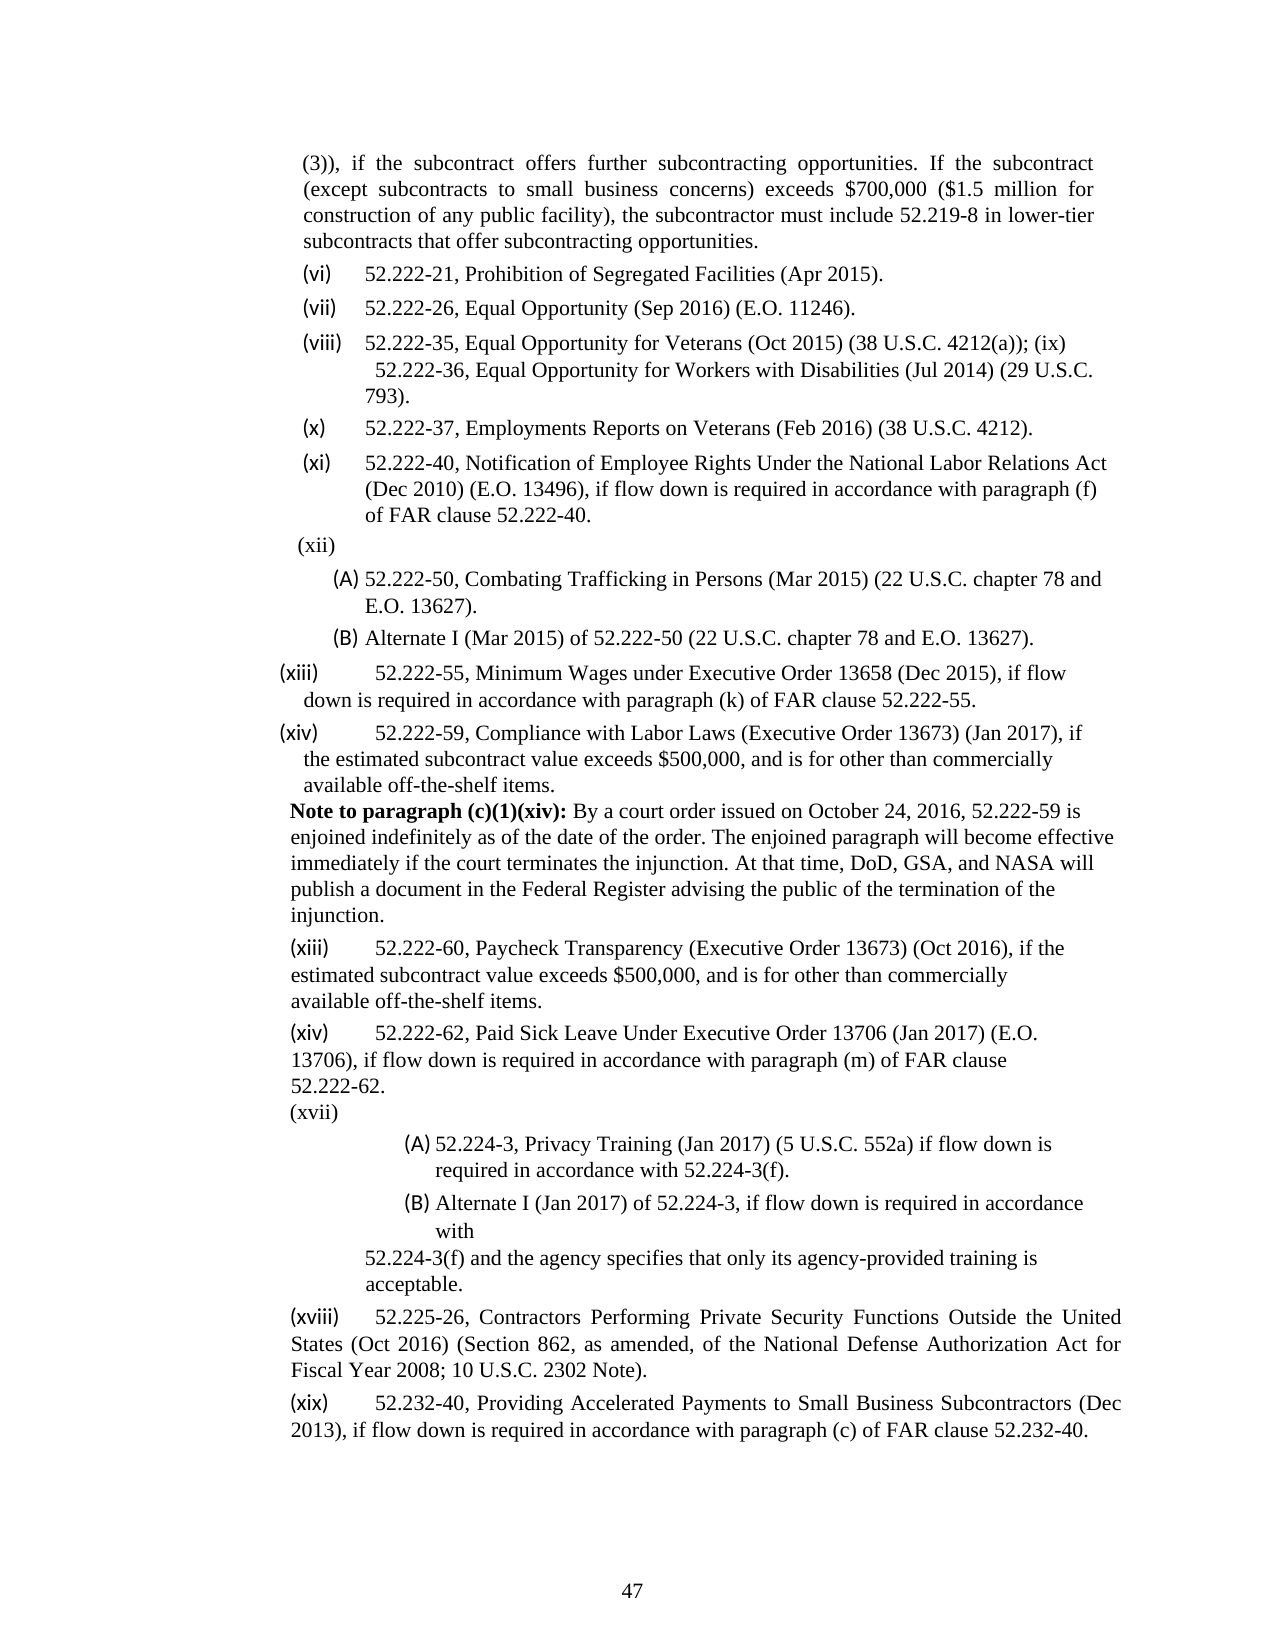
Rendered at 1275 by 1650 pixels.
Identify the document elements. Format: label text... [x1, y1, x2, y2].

list 52.222-59, Compliance with Labor Laws (Executive Order 13673) (Jan 2017), if the estimated subcontract value exceeds $500,000, and is for other than commercially available off-the-shelf items. [279, 718, 1096, 797]
text Note to paragraph (c)(1)(xiv): By a court order issued on October 24, 2016, 52.222-59 is enjoined indefinitely as of the date of the order. The enjoined paragraph will become effective immediately if the court terminates the injunction. At that time, DoD, GSA, and NASA will publish a document in the Federal Register advising the public of the termination of the injunction. [289, 798, 1124, 927]
list 52.224-3, Privacy Training (Jan 2017) (5 U.S.C. 552a) if flow down is required in accordance with 52.224-3(f). [404, 1129, 1114, 1183]
list 52.222-50, Combating Trafficking in Persons (Mar 2015) (22 U.S.C. chapter 78 and E.O. 13627). [332, 564, 1124, 618]
text (3)), if the subcontract offers further subcontracting opportunities. If the subcontract (except subcontracts to small business concerns) exceeds $700,000 ($1.5 million for construction of any public facility), the subcontractor must include 52.219-8 in lower-tier subcontracts that offer subcontracting opportunities. [302, 150, 1095, 253]
list Alternate I (Jan 2017) of 52.224-3, if flow down is required in accordance with [404, 1188, 1114, 1243]
list 52.222-62, Paid Sick Leave Under Executive Order 13706 (Jan 2017) (E.O. 13706), if flow down is required in accordance with paragraph (m) of FAR clause 52.222-62. [289, 1018, 1079, 1098]
text 52.224-3(f) and the agency specifies that only its agency-provided training is acceptable. [364, 1245, 1124, 1297]
text (xvii) [289, 1099, 1124, 1124]
list 52.232-40, Providing Accelerated Payments to Small Business Subcontractors (Dec 2013), if flow down is required in accordance with paragraph (c) of FAR clause 52.232-40. [289, 1388, 1123, 1442]
list 52.225-26, Contractors Performing Private Security Functions Outside the United States (Oct 2016) (Section 862, as amended, of the National Defense Authorization Act for Fiscal Year 2008; 10 U.S.C. 2302 Note). [289, 1302, 1123, 1382]
list Alternate I (Mar 2015) of 52.222-50 (22 U.S.C. chapter 78 and E.O. 13627). [332, 623, 1124, 651]
list 52.222-40, Notification of Employee Rights Under the National Labor Relations Act (Dec 2010) (E.O. 13496), if flow down is required in accordance with paragraph (f) of FAR clause 52.222-40. [302, 448, 1117, 527]
list 52.222-60, Paycheck Transparency (Executive Order 13673) (Oct 2016), if the estimated subcontract value exceeds $500,000, and is for other than commercially available off-the-shelf items. [289, 933, 1079, 1013]
list 52.222-21, Prohibition of Segregated Facilities (Apr 2015). [302, 259, 1124, 287]
list 52.222-35, Equal Opportunity for Veterans (Oct 2015) (38 U.S.C. 4212(a)); (ix) 52.222-36, Equal Opportunity for Workers with Disabilities (Jul 2014) (29 U.S.C. 793). [302, 328, 1124, 408]
text (xii) [150, 532, 1125, 557]
list 52.222-37, Employments Reports on Veterans (Feb 2016) (38 U.S.C. 4212). [302, 413, 1117, 441]
list 52.222-55, Minimum Wages under Executive Order 13658 (Dec 2015), if flow down is required in accordance with paragraph (k) of FAR clause 52.222-55. [279, 658, 1096, 712]
list 52.222-26, Equal Opportunity (Sep 2016) (E.O. 11246). [302, 293, 1124, 321]
